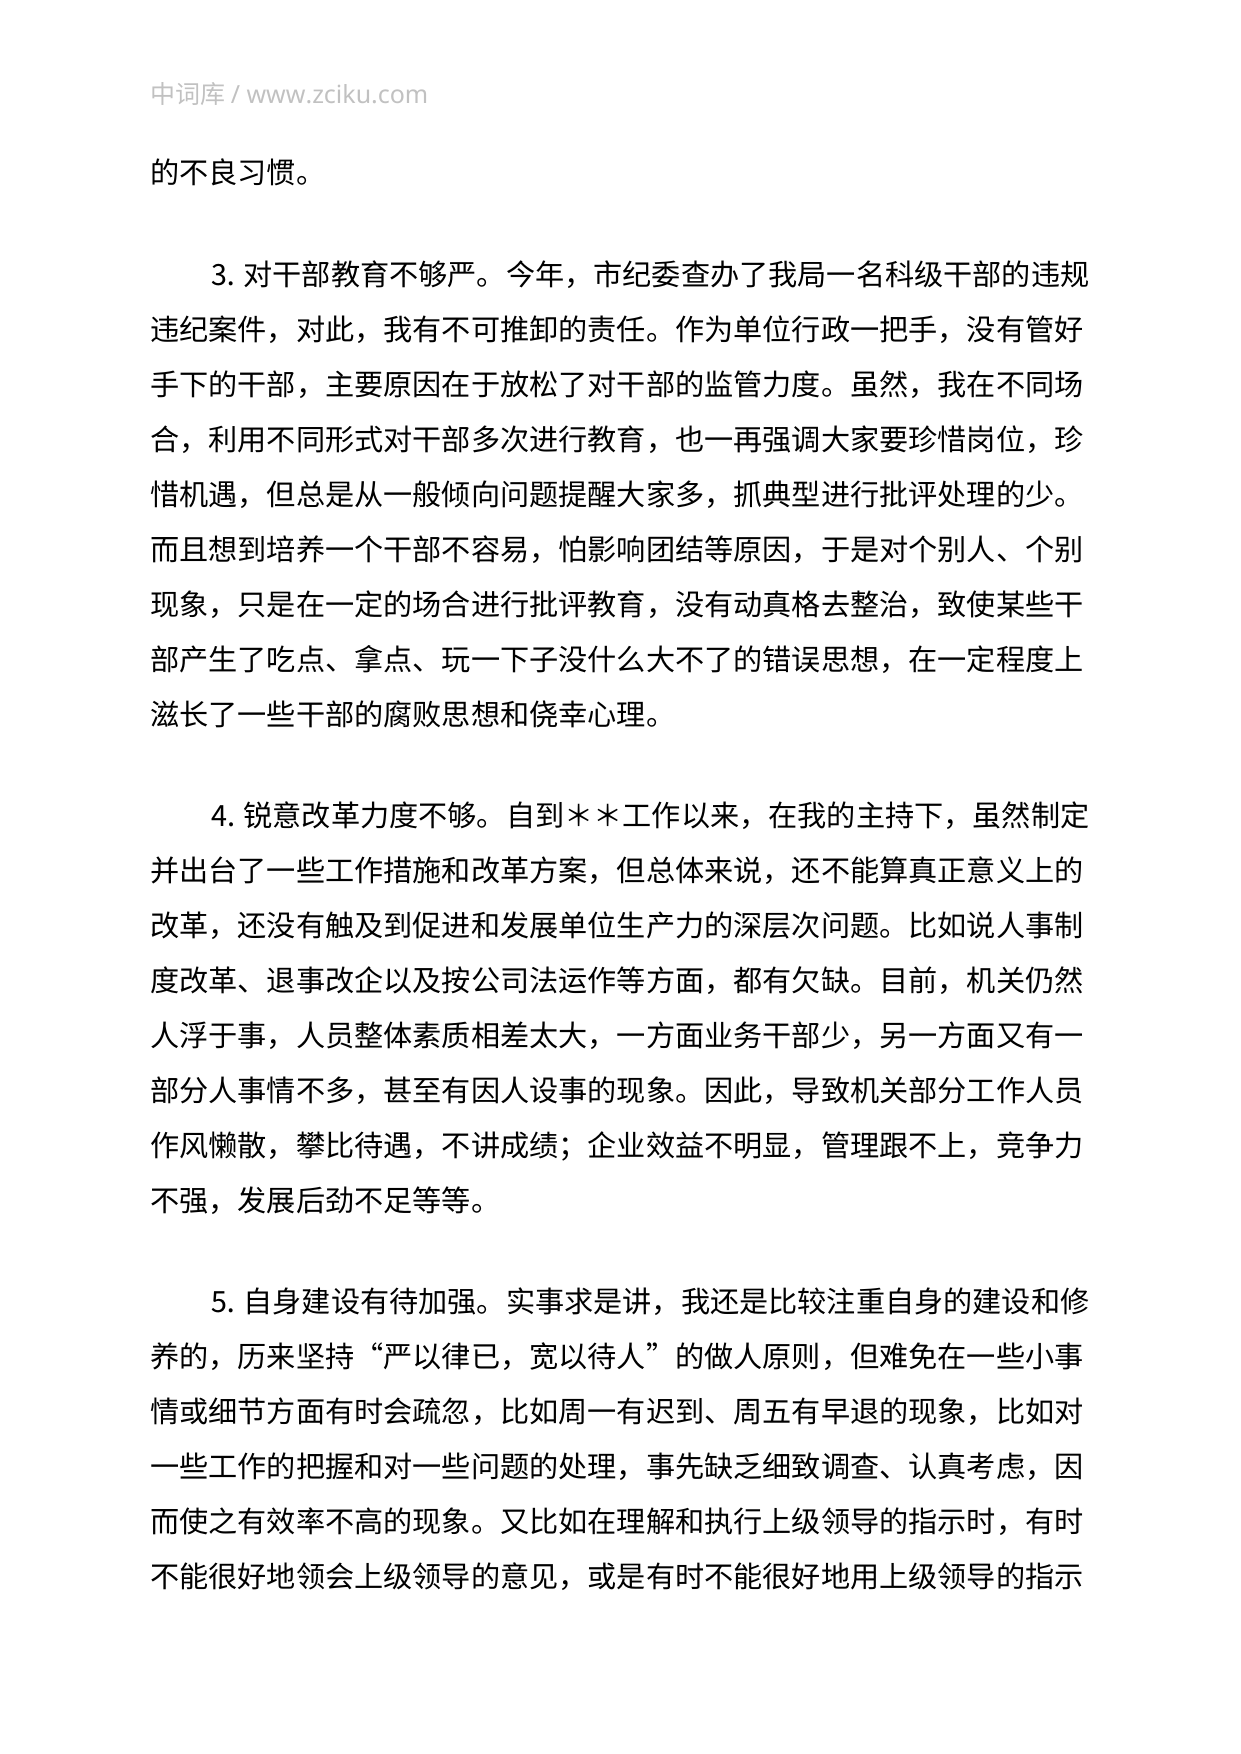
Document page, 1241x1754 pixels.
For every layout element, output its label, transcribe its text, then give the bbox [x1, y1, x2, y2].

text ⒊对干部教育不够严。今年，市纪委查办了我局一名科级干部的违规违纪案件，对此，我有不可推卸的责任。作为单位行政一把手，没有管好手下的干部，主要原因在于放松了对干部的监管力度。虽然，我在不同场合，利用不同形式对干部多次进行教育，也一再强调大家要珍惜岗位，珍惜机遇，但总是从一般倾向问题提醒大家多，抓典型进行批评处理的少。而且想到培养一个干部不容易，怕影响团结等原因，于是对个别人、个别现象，只是在一定的场合进行批评教育，没有动真格去整治，致使某些干部产生了吃点、拿点、玩一下子没什么大不了的错误思想，在一定程度上滋长了一些干部的腐败思想和侥幸心理。 [150, 252, 1090, 733]
text ⒋锐意改革力度不够。自到＊＊工作以来，在我的主持下，虽然制定并出台了一些工作措施和改革方案，但总体来说，还不能算真正意义上的改革，还没有触及到促进和发展单位生产力的深层次问题。比如说人事制度改革、退事改企以及按公司法运作等方面，都有欠缺。目前，机关仍然人浮于事，人员整体素质相差太大，一方面业务干部少，另一方面又有一部分人事情不多，甚至有因人设事的现象。因此，导致机关部分工作人员作风懒散，攀比待遇，不讲成绩；企业效益不明显，管理跟不上，竞争力不强，发展后劲不足等等。 [150, 793, 1090, 1219]
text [150, 150, 1090, 192]
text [150, 1279, 1090, 1596]
